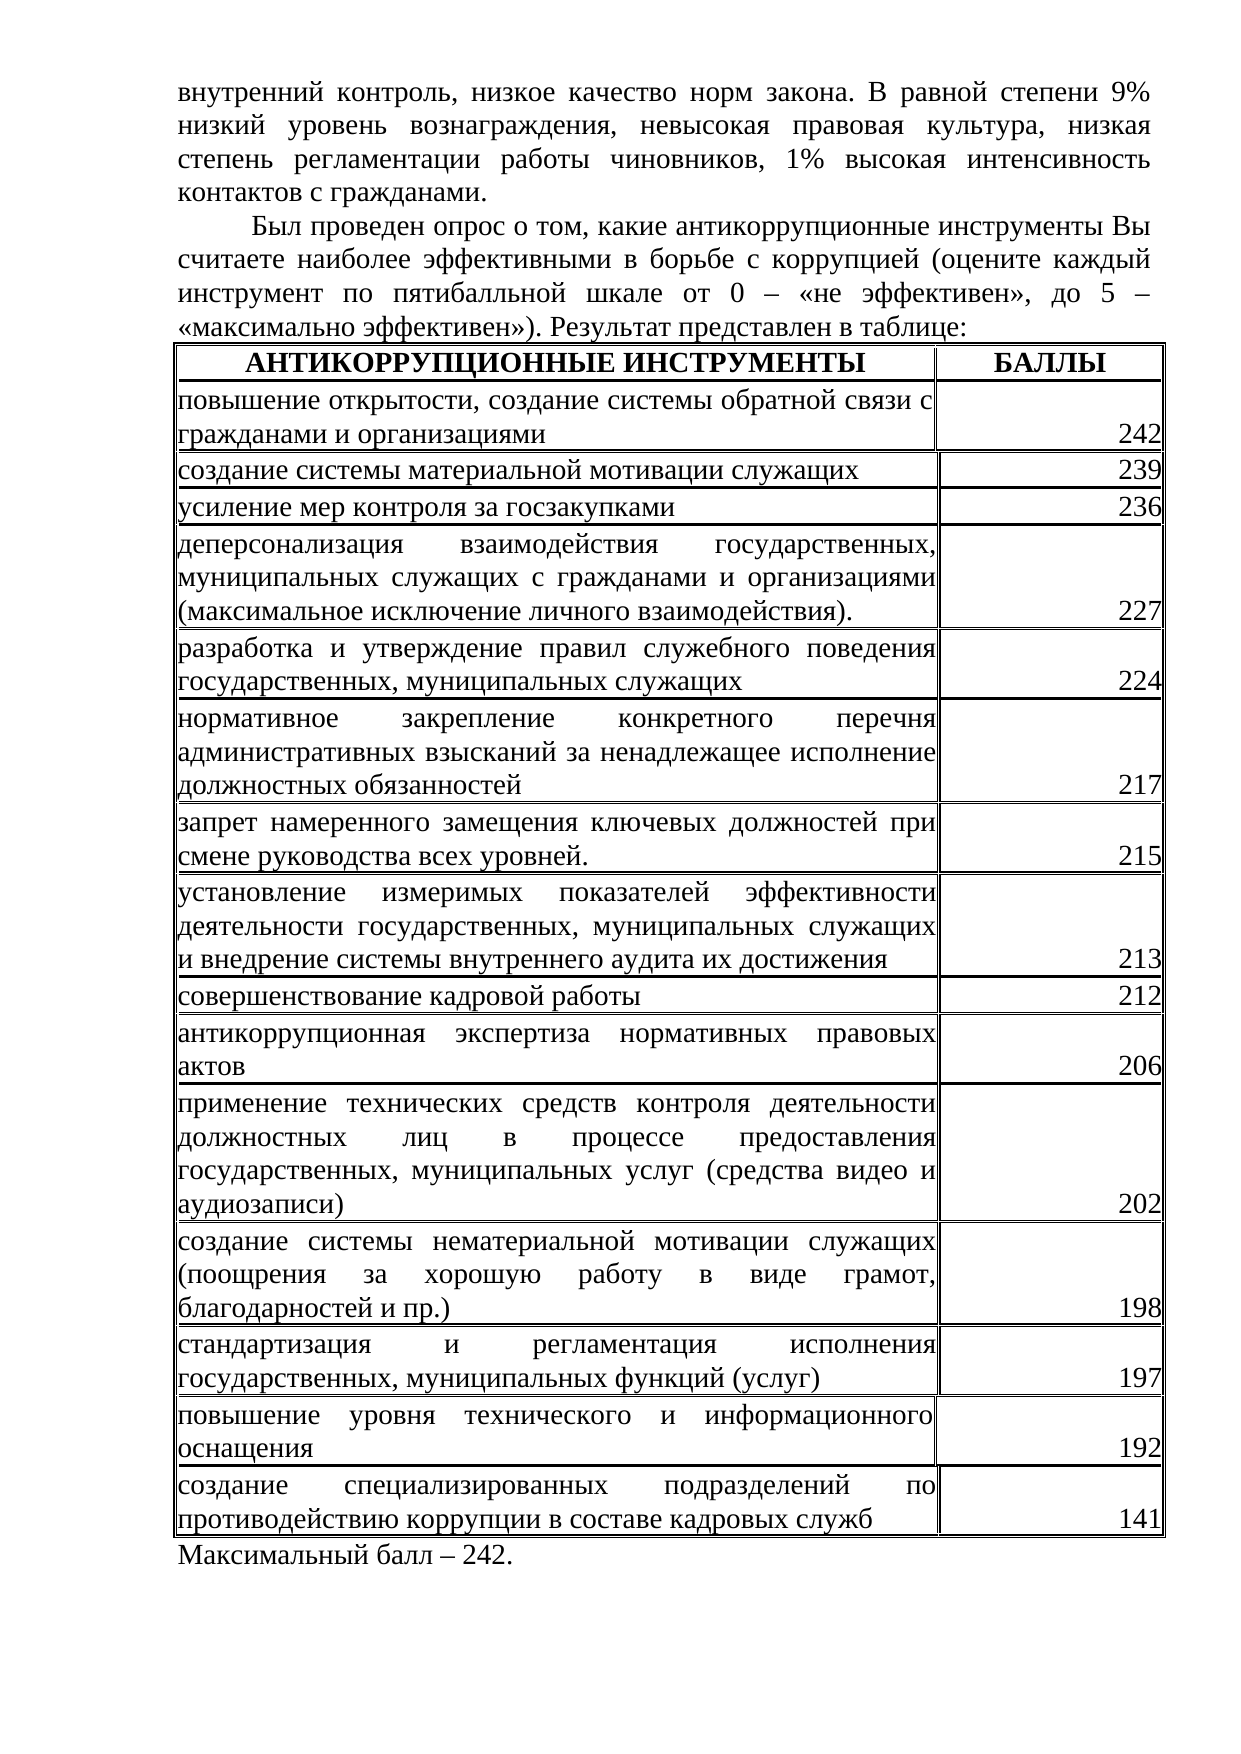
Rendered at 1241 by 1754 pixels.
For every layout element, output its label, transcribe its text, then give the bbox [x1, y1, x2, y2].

text Был проведен опрос о том, какие антикоррупционные инструменты Вы считаете наиболее эффективными в борьбе с коррупцией (оцените каждый инструмент по пятибалльной шкале от 0 – «не эффективен», до 5 – «максимально эффективен»). Результат представлен в таблице: [177, 208, 1152, 342]
table_cell 227 [941, 523, 1164, 627]
table_cell 213 [941, 871, 1163, 975]
table_cell 217 [941, 697, 1162, 801]
table_header БАЛЛЫ [936, 346, 1162, 379]
table_cell 197 [941, 1323, 1163, 1394]
table_cell 215 [939, 801, 1164, 871]
table_cell деперсонализация взаимодействия государственных, муниципальных служащих с гражданами и организациями (максимальное исключение личного взаимодействия). [175, 523, 937, 627]
table_cell стандартизация и регламентация исполнения государственных, муниципальных функций (услуг) [177, 1323, 937, 1394]
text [177, 74, 1152, 208]
table_cell 206 [939, 1012, 1164, 1082]
table_cell 239 [941, 449, 1163, 486]
table_cell усиление мер контроля за госзакупками [177, 486, 937, 523]
table_header АНТИКОРРУПЦИОННЫЕ ИНСТРУМЕНТЫ [177, 346, 936, 379]
table_cell 141 [939, 1464, 1162, 1534]
table_cell создание системы материальной мотивации служащих [177, 449, 937, 486]
table_cell совершенствование кадровой работы [177, 975, 937, 1012]
table_cell создание системы нематериальной мотивации служащих (поощрения за хорошую работу в виде грамот, благодарностей и пр.) [177, 1220, 937, 1323]
table_cell 224 [939, 627, 1164, 697]
table_cell 192 [936, 1394, 1164, 1464]
table_cell запрет намеренного замещения ключевых должностей при смене руководства всех уровней. [175, 801, 939, 871]
table_cell разработка и утверждение правил служебного поведения государственных, муниципальных служащих [175, 627, 939, 697]
table_cell создание специализированных подразделений по противодействию коррупции в составе кадровых служб [177, 1464, 939, 1534]
table_cell 198 [941, 1220, 1163, 1323]
table_cell повышение открытости, создание системы обратной связи с гражданами и организациями [177, 379, 934, 449]
table_cell применение технических средств контроля деятельности должностных лиц в процессе предоставления государственных, муниципальных услуг (средства видео и аудиозаписи) [177, 1082, 937, 1219]
table_cell 236 [941, 486, 1162, 523]
table_cell 242 [937, 379, 1162, 449]
table_cell установление измеримых показателей эффективности деятельности государственных, муниципальных служащих и внедрение системы внутреннего аудита их достижения [177, 871, 937, 975]
table_cell антикоррупционная экспертиза нормативных правовых актов [175, 1012, 939, 1082]
table_cell повышение уровня технического и информационного оснащения [175, 1394, 936, 1464]
table_cell нормативное закрепление конкретного перечня административных взысканий за ненадлежащее исполнение должностных обязанностей [177, 697, 937, 801]
text Максимальный балл – 242. [177, 1538, 1152, 1571]
table_cell 202 [941, 1082, 1162, 1219]
table_cell 212 [941, 975, 1162, 1012]
